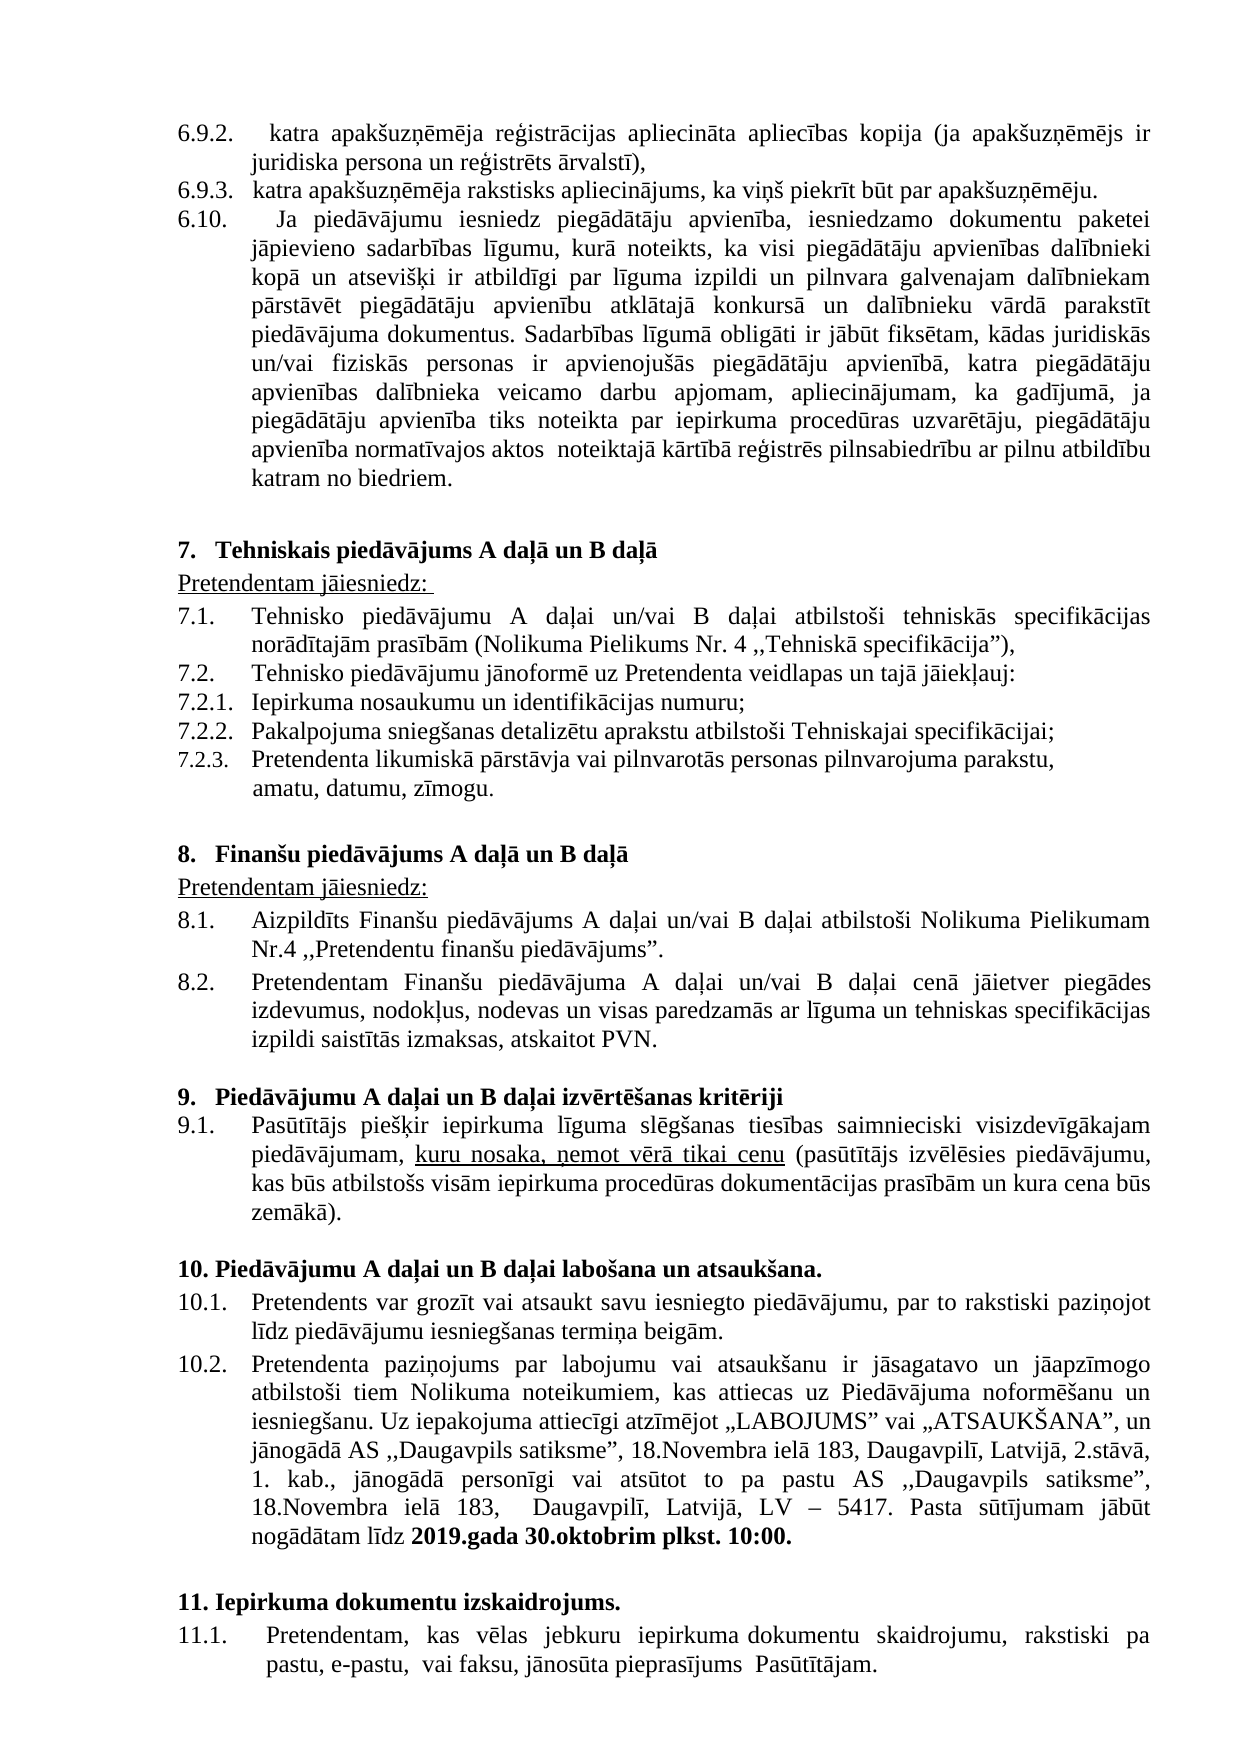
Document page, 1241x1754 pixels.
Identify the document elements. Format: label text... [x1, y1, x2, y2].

list Aizpildīts Finanšu piedāvājums A daļai un/vai B daļai atbilstoši Nolikuma Pielikumam Nr.4 ,,Pretendentu finanšu piedāvājums”. [177, 905, 1152, 962]
list Pasūtītājs piešķir iepirkuma līguma slēgšanas tiesības saimnieciski visizdevīgākajam piedāvājumam, kuru nosaka, ņemot vērā tikai cenu (pasūtītājs izvēlēsies piedāvājumu, kas būs atbilstošs visām iepirkuma procedūras dokumentācijas prasībām un kura cena būs zemākā). [177, 1110, 1152, 1225]
list Pretendentam, kas vēlas jebkuru iepirkuma dokumentu skaidrojumu, rakstiski pa pastu, e-pastu, vai faksu, jānosūta pieprasījums Pasūtītājam. [177, 1620, 1152, 1677]
list Pretendentam Finanšu piedāvājuma A daļai un/vai B daļai cenā jāietver piegādes izdevumus, nodokļus, nodevas un visas paredzamās ar līguma un tehniskas specifikācijas izpildi saistītās izmaksas, atskaitot PVN. [177, 967, 1152, 1053]
list Finanšu piedāvājums A daļā un B daļā [177, 839, 1152, 868]
list Tehnisko piedāvājumu jānoformē uz Pretendenta veidlapas un tajā jāiekļauj: [177, 658, 1152, 687]
list Pakalpojuma sniegšanas detalizētu aprakstu atbilstoši Tehniskajai specifikācijai; [177, 716, 1152, 744]
list amatu, datumu, zīmogu. [177, 773, 1152, 802]
list Pretendenta likumiskā pārstāvja vai pilnvarotās personas pilnvarojuma parakstu, [177, 744, 1152, 773]
text 6.9.2. katra apakšuzņēmēja reģistrācijas apliecināta apliecības kopija (ja apakšuzņēmējs ir juridiska persona un reģistrēts ārvalstī), [177, 118, 1152, 176]
list Tehniskais piedāvājums A daļā un B daļā [177, 535, 1152, 564]
list Iepirkuma dokumentu izskaidrojums. [177, 1587, 1152, 1616]
list Tehnisko piedāvājumu A daļai un/vai B daļai atbilstoši tehniskās specifikācijas norādītajām prasībām (Nolikuma Pielikums Nr. 4 ,,Tehniskā specifikācija”), [177, 601, 1152, 658]
list Pretendentam jāiesniedz: [177, 872, 1152, 901]
list Iepirkuma nosaukumu un identifikācijas numuru; [177, 687, 1152, 716]
text 6.9.3. katra apakšuzņēmēja rakstisks apliecinājums, ka viņš piekrīt būt par apakšuzņēmēju. [177, 176, 1152, 204]
list Pretendentam jāiesniedz: [177, 568, 1152, 597]
list Pretendents var grozīt vai atsaukt savu iesniegto piedāvājumu, par to rakstiski paziņojot līdz piedāvājumu iesniegšanas termiņa beigām. [177, 1287, 1152, 1344]
list Piedāvājumu A daļai un B daļai labošana un atsaukšana. [177, 1254, 1152, 1283]
text 6.10. Ja piedāvājumu iesniedz piegādātāju apvienība, iesniedzamo dokumentu paketei jāpievieno sadarbības līgumu, kurā noteikts, ka visi piegādātāju apvienības dalībnieki kopā un atsevišķi ir atbildīgi par līguma izpildi un pilnvara galvenajam dalībniekam pārstāvēt piegādātāju apvienību atklātajā konkursā un dalībnieku vārdā parakstīt piedāvājuma dokumentus. Sadarbības līgumā obligāti ir jābūt fiksētam, kādas juridiskās un/vai fiziskās personas ir apvienojušās piegādātāju apvienībā, katra piegādātāju apvienības dalībnieka veicamo darbu apjomam, apliecinājumam, ka gadījumā, ja piegādātāju apvienība tiks noteikta par iepirkuma procedūras uzvarētāju, piegādātāju apvienība normatīvajos aktos noteiktajā kārtībā reģistrēs pilnsabiedrību ar pilnu atbildību katram no biedriem. [177, 204, 1152, 492]
list Pretendenta paziņojums par labojumu vai atsaukšanu ir jāsagatavo un jāapzīmogo atbilstoši tiem Nolikuma noteikumiem, kas attiecas uz Piedāvājuma noformēšanu un iesniegšanu. Uz iepakojuma attiecīgi atzīmējot „LABOJUMS” vai „ATSAUKŠANA”, un jānogādā AS ,,Daugavpils satiksme”, 18.Novembra ielā 183, Daugavpilī, Latvijā, 2.stāvā, 1. kab., jānogādā personīgi vai atsūtot to pa pastu AS ,,Daugavpils satiksme”, 18.Novembra ielā 183, Daugavpilī, Latvijā, LV – 5417. Pasta sūtījumam jābūt nogādātam līdz 2019.gada 30.oktobrim plkst. 10:00. [177, 1349, 1152, 1550]
list Piedāvājumu A daļai un B daļai izvērtēšanas kritēriji [177, 1082, 1152, 1110]
